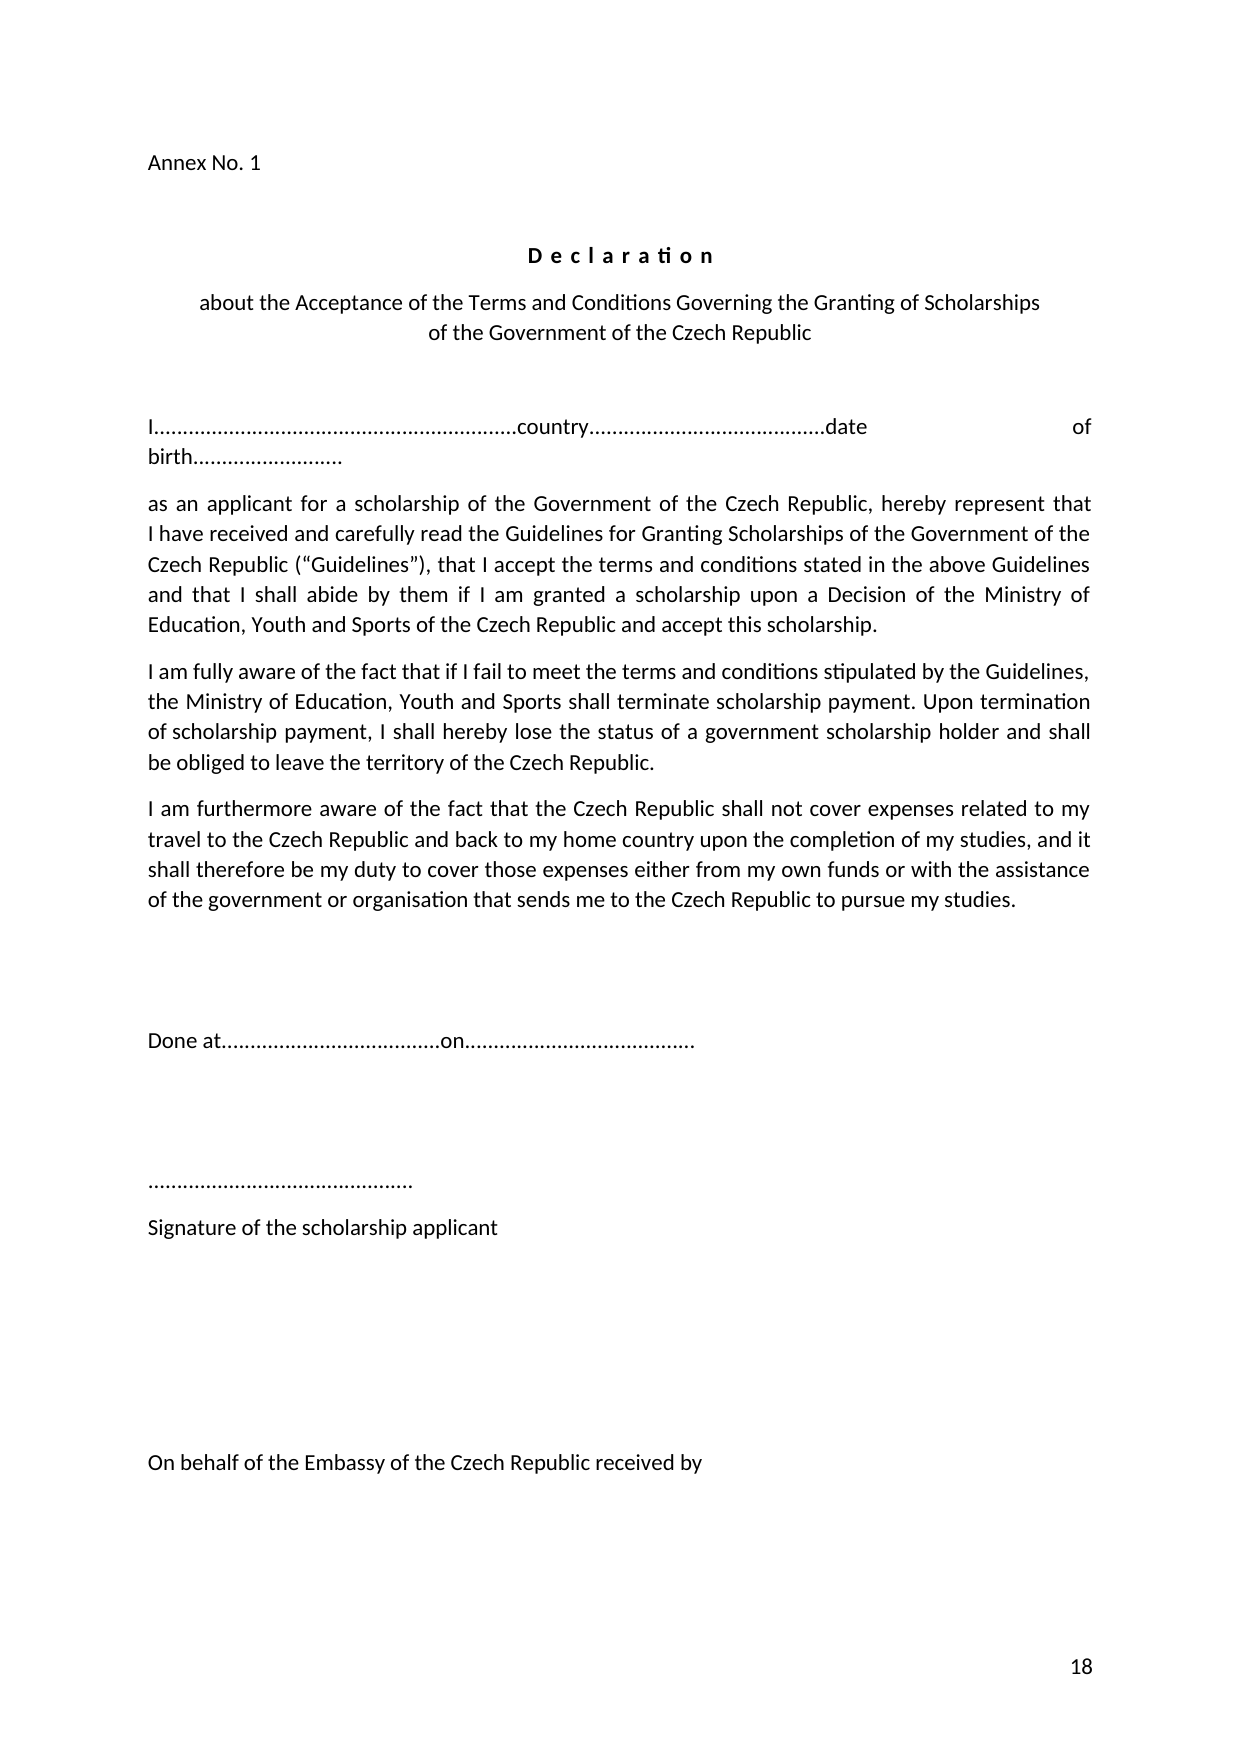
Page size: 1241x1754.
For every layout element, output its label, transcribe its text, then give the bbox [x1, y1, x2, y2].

text I am fully aware of the fact that if I fail to meet the terms and conditions stipulated by the Guidelines, the Ministry of Education, Youth and Sports shall terminate scholarship payment. Upon termination of scholarship payment, I shall hereby lose the status of a government scholarship holder and shall be obliged to leave the territory of the Czech Republic. [148, 657, 1093, 776]
text .............................................. [148, 1166, 1093, 1194]
text Done at......................................on........................................ [148, 1026, 1093, 1054]
text as an applicant for a scholarship of the Government of the Czech Republic, hereby represent that I have received and carefully read the Guidelines for Granting Scholarships of the Government of the Czech Republic (“Guidelines”), that I accept the terms and conditions stated in the above Guidelines and that I shall abide by them if I am granted a scholarship upon a Decision of the Ministry of Education, Youth and Sports of the Czech Republic and accept this scholarship. [148, 489, 1093, 638]
text On behalf of the Embassy of the Czech Republic received by [148, 1448, 1093, 1476]
text about the Acceptance of the Terms and Conditions Governing the Granting of Scholarships of the Government of the Czech Republic [148, 288, 1093, 346]
text Declaration [148, 241, 1093, 269]
text Signature of the scholarship applicant [148, 1213, 1093, 1241]
text I am furthermore aware of the fact that the Czech Republic shall not cover expenses related to my travel to the Czech Republic and back to my home country upon the completion of my studies, and it shall therefore be my duty to cover those expenses either from my own funds or with the assistance of the government or organisation that sends me to the Czech Republic to pursue my studies. [148, 794, 1093, 913]
text Annex No. 1 [148, 148, 1093, 176]
text I...............................................................country.........................................date of birth.......................... [148, 412, 1093, 470]
